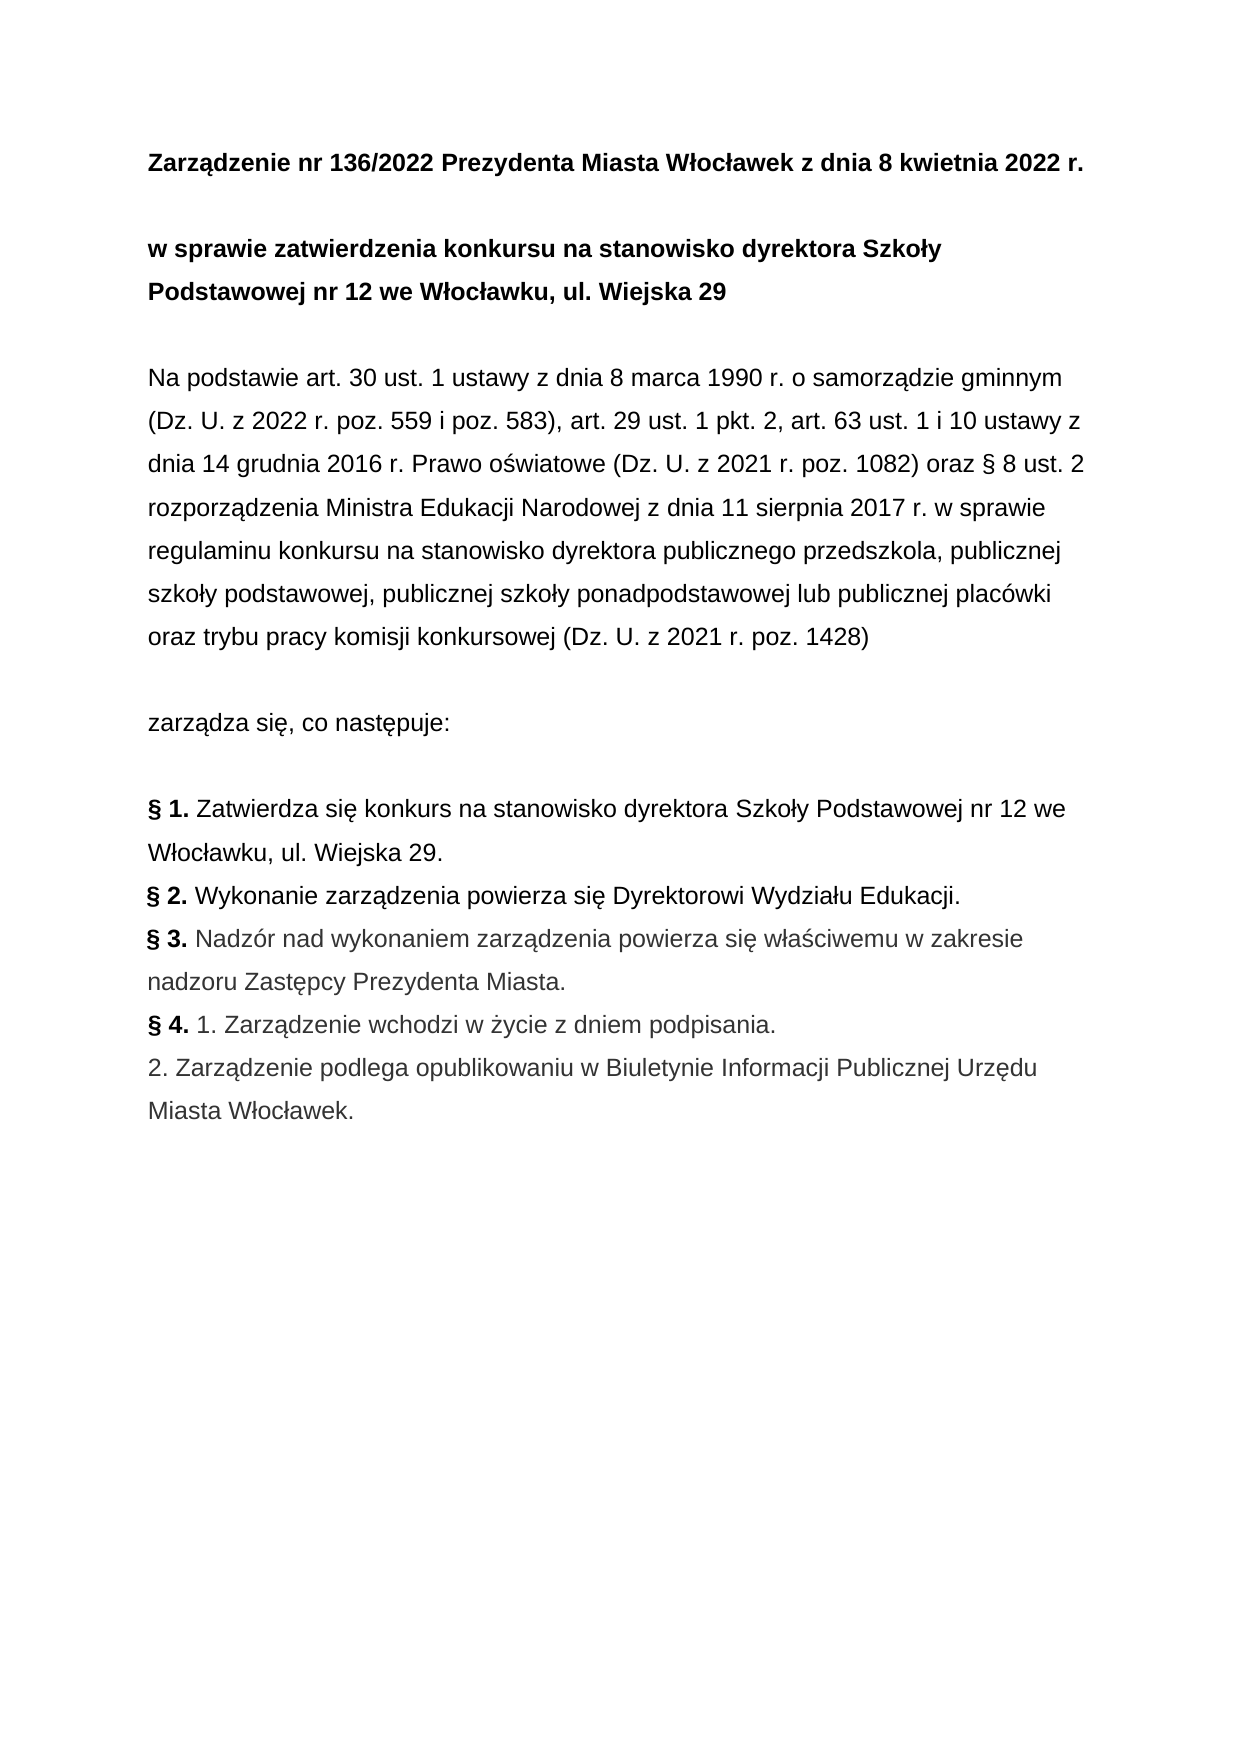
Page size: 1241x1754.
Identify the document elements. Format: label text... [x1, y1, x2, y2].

subtitle Zarządzenie nr 136/2022 Prezydenta Miasta Włocławek z dnia 8 kwietnia 2022 r. [148, 148, 1093, 176]
text § 4. 1. Zarządzenie wchodzi w życie z dniem podpisania. [148, 1010, 1093, 1039]
text w sprawie zatwierdzenia konkursu na stanowisko dyrektora Szkoły Podstawowej nr 12 we Włocławku, ul. Wiejska 29 [148, 234, 1093, 306]
text § 2. Wykonanie zarządzenia powierza się Dyrektorowi Wydziału Edukacji. [146, 881, 1093, 909]
text Na podstawie art. 30 ust. 1 ustawy z dnia 8 marca 1990 r. o samorządzie gminnym (Dz. U. z 2022 r. poz. 559 i poz. 583), art. 29 ust. 1 pkt. 2, art. 63 ust. 1 i 10 ustawy z dnia 14 grudnia 2016 r. Prawo oświatowe (Dz. U. z 2021 r. poz. 1082) oraz § 8 ust. 2 rozporządzenia Ministra Edukacji Narodowej z dnia 11 sierpnia 2017 r. w sprawie regulaminu konkursu na stanowisko dyrektora publicznego przedszkola, publicznej szkoły podstawowej, publicznej szkoły ponadpodstawowej lub publicznej placówki oraz trybu pracy komisji konkursowej (Dz. U. z 2021 r. poz. 1428) [148, 363, 1093, 651]
text § 3. Nadzór nad wykonaniem zarządzenia powierza się właściwemu w zakresie nadzoru Zastępcy Prezydenta Miasta. [146, 924, 1093, 996]
text zarządza się, co następuje: [148, 708, 1093, 737]
text § 1. Zatwierdza się konkurs na stanowisko dyrektora Szkoły Podstawowej nr 12 we Włocławku, ul. Wiejska 29. [148, 794, 1093, 866]
text 2. Zarządzenie podlega opublikowaniu w Biuletynie Informacji Publicznej Urzędu Miasta Włocławek. [148, 1053, 1093, 1125]
